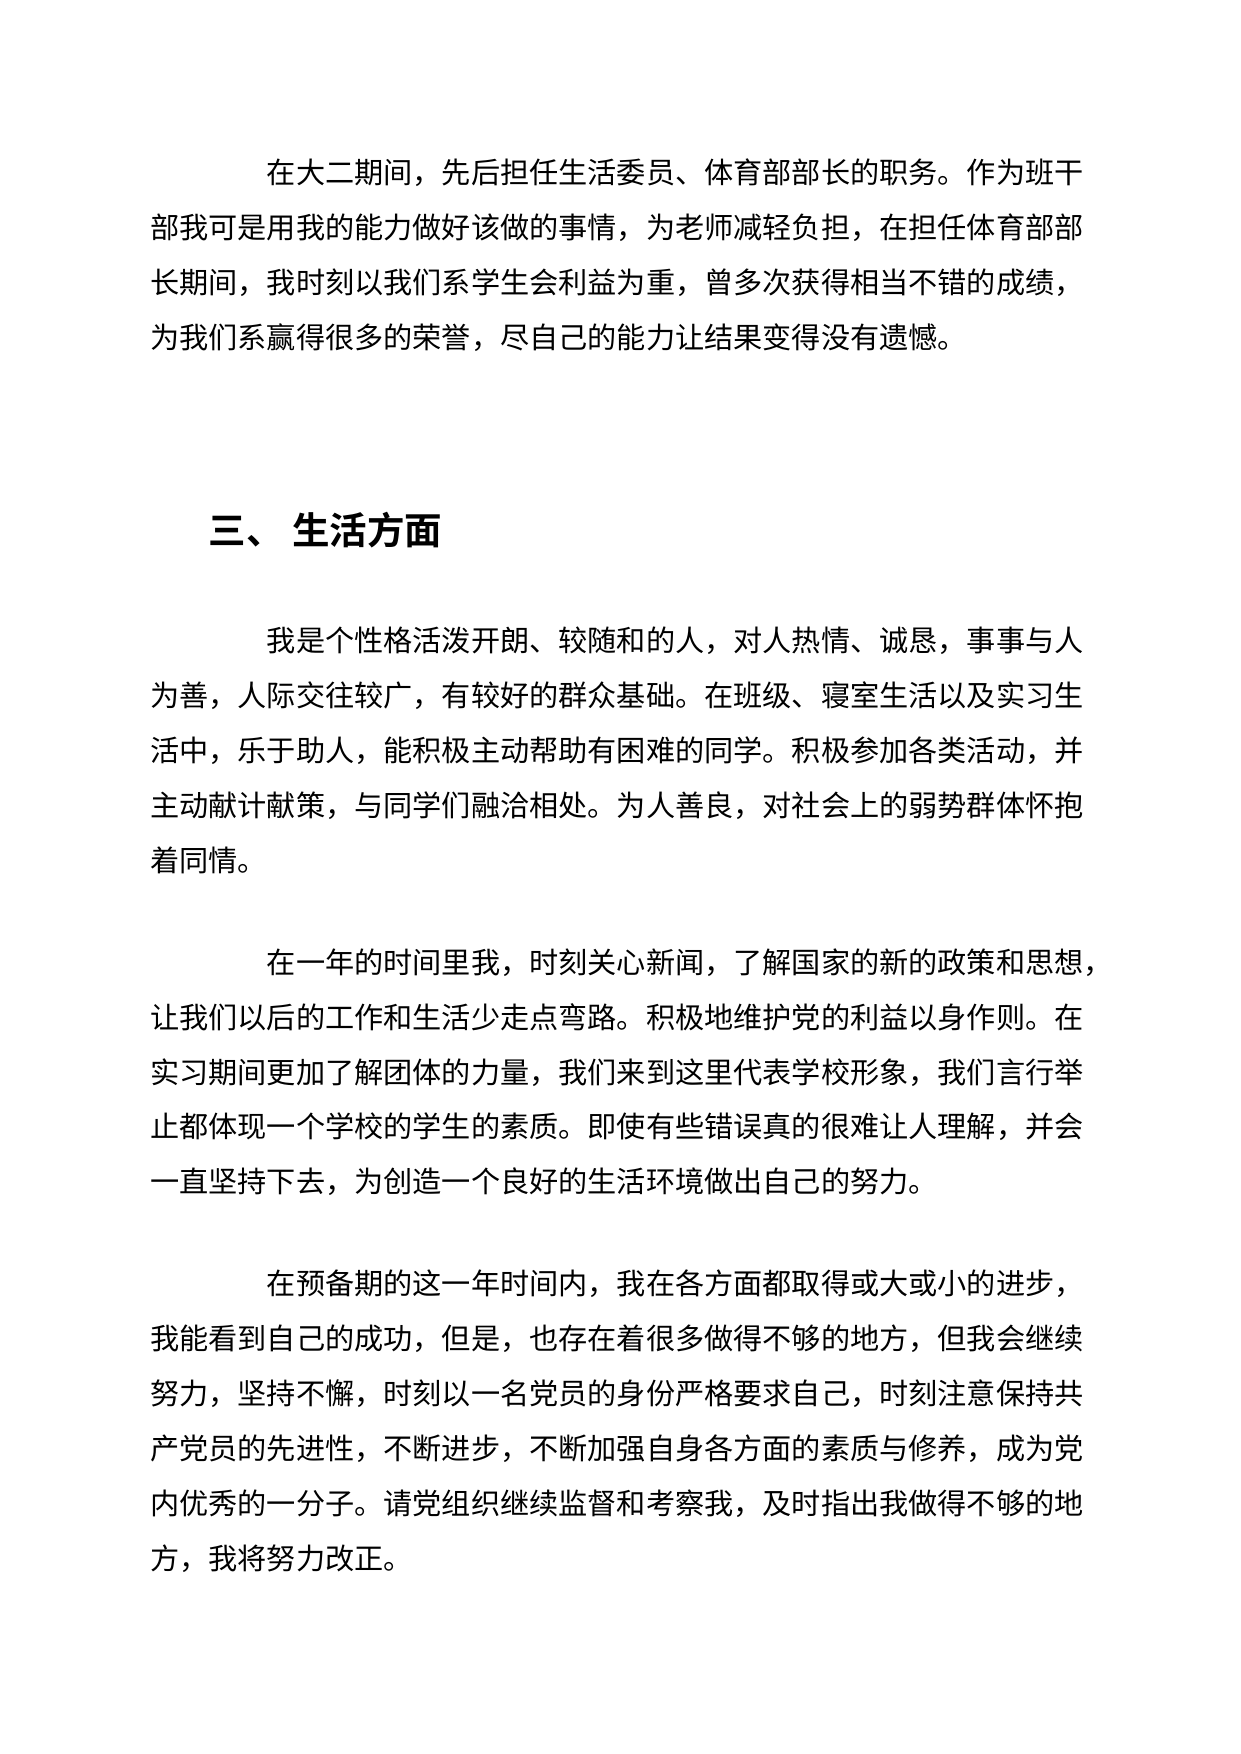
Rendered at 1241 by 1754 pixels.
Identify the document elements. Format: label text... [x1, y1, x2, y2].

text 三、 生活方面 [150, 501, 1090, 555]
text 我是个性格活泼开朗、较随和的人，对人热情、诚恳，事事与人为善，人际交往较广，有较好的群众基础。在班级、寝室生活以及实习生活中，乐于助人，能积极主动帮助有困难的同学。积极参加各类活动，并主动献计献策，与同学们融洽相处。为人善良，对社会上的弱势群体怀抱着同情。 [150, 618, 1090, 880]
text 在大二期间，先后担任生活委员、体育部部长的职务。作为班干部我可是用我的能力做好该做的事情，为老师减轻负担，在担任体育部部长期间，我时刻以我们系学生会利益为重，曾多次获得相当不错的成绩，为我们系赢得很多的荣誉，尽自己的能力让结果变得没有遗憾。 [150, 150, 1090, 357]
text 在一年的时间里我，时刻关心新闻，了解国家的新的政策和思想，让我们以后的工作和生活少走点弯路。积极地维护党的利益以身作则。在实习期间更加了解团体的力量，我们来到这里代表学校形象，我们言行举止都体现一个学校的学生的素质。即使有些错误真的很难让人理解，并会一直坚持下去，为创造一个良好的生活环境做出自己的努力。 [150, 939, 1090, 1201]
text 在预备期的这一年时间内，我在各方面都取得或大或小的进步，我能看到自己的成功，但是，也存在着很多做得不够的地方，但我会继续努力，坚持不懈，时刻以一名党员的身份严格要求自己，时刻注意保持共产党员的先进性，不断进步，不断加强自身各方面的素质与修养，成为党内优秀的一分子。请党组织继续监督和考察我，及时指出我做得不够的地方，我将努力改正。 [150, 1261, 1090, 1577]
